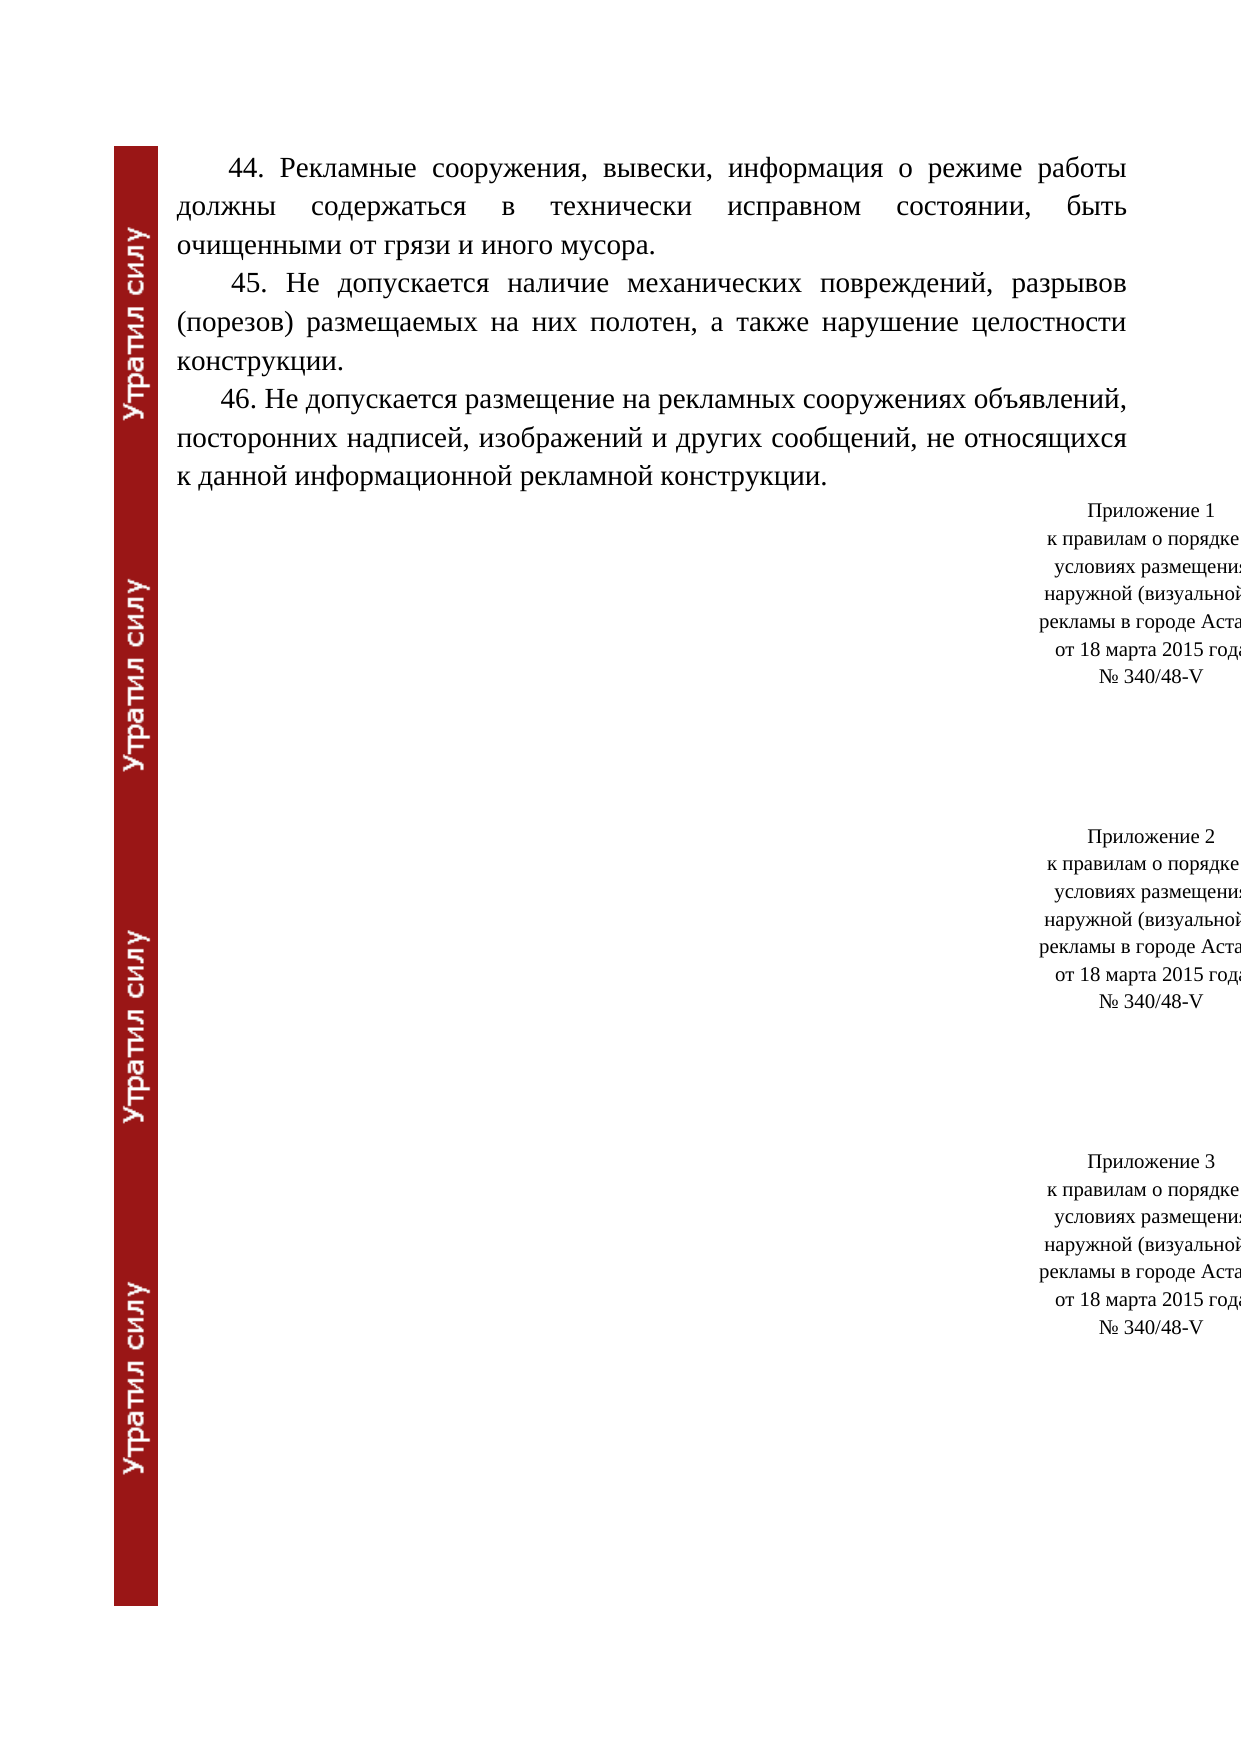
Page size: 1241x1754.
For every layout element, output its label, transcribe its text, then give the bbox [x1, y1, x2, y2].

picture [114, 261, 158, 266]
picture [114, 146, 158, 150]
text 44. Рекламные сооружения, вывески, информация о режиме работы должны содержаться в технически исправном состоянии, быть очищенными от грязи и иного мусора. [112, 150, 1128, 261]
table_header [101, 822, 912, 1019]
picture [114, 376, 158, 381]
table_header [101, 1148, 912, 1344]
picture [114, 1344, 158, 1606]
picture [114, 693, 158, 822]
picture [114, 492, 158, 497]
text 46. Не допускается размещение на рекламных сооружениях объявлений, посторонних надписей, изображений и других сообщений, не относящихся к данной информационной рекламной конструкции. [112, 381, 1128, 492]
table_header Приложение 3 к правилам о порядке и условиях размещения наружной (визуальной) рекламы в городе Астане от 18 марта 2015 года № 340/48-V [912, 1148, 1240, 1344]
table_header [101, 497, 912, 693]
picture [114, 1019, 158, 1148]
table_header Приложение 1 к правилам о порядке и условиях размещения наружной (визуальной) рекламы в городе Астане от 18 марта 2015 года № 340/48-V [912, 497, 1240, 693]
table_header Приложение 2 к правилам о порядке и условиях размещения наружной (визуальной) рекламы в городе Астане от 18 марта 2015 года № 340/48-V [912, 822, 1240, 1019]
text 45. Не допускается наличие механических повреждений, разрывов (порезов) размещаемых на них полотен, а также нарушение целостности конструкции. [112, 266, 1128, 376]
